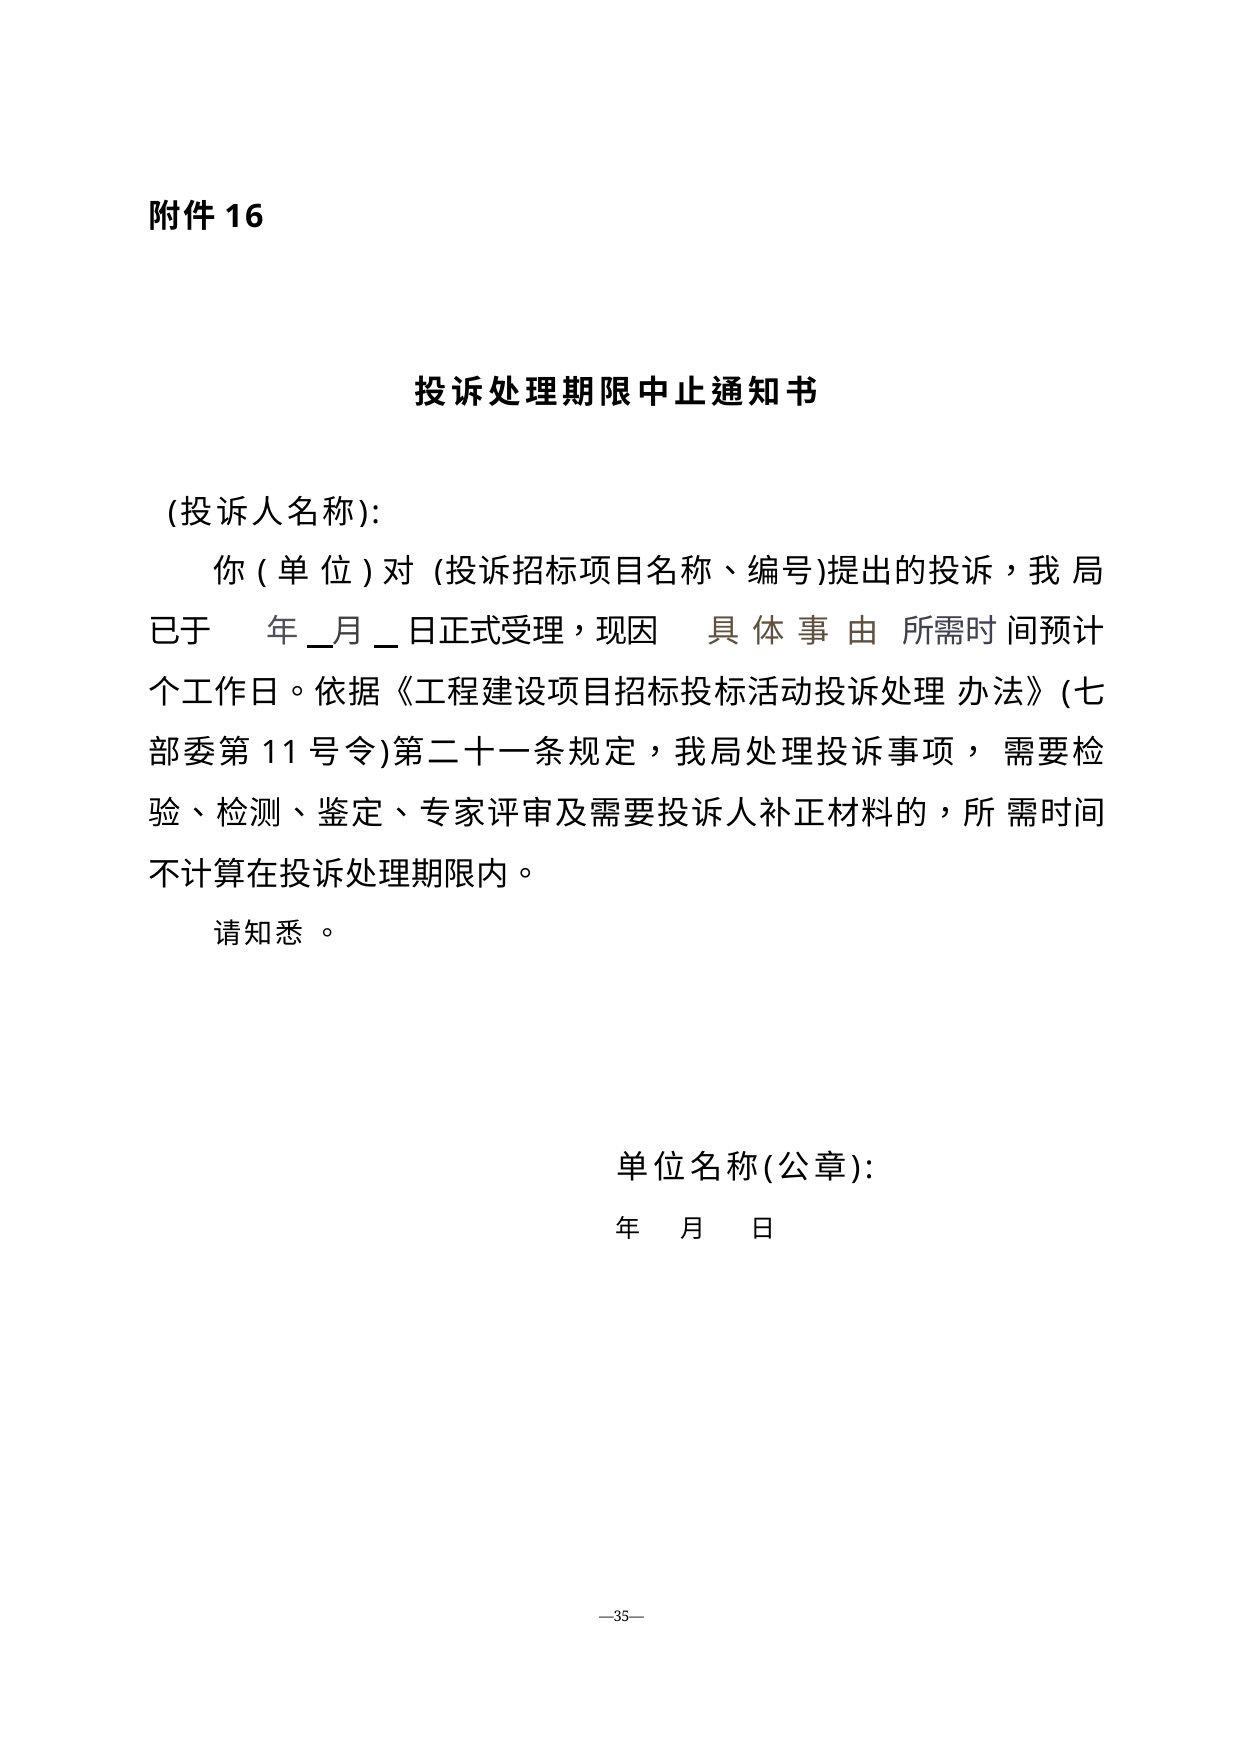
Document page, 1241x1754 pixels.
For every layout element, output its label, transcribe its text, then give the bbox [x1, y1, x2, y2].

text 你 ( 单 位 ) 对 (投诉招标项目名称、编号)提出的投诉，我 局已于 年 月 日正式受理，现因 具 体 事 由 所需时 间预计 个工作日。依据《工程建设项目招标投标活动投诉处理 办法》(七部委第11号令)第二十一条规定，我局处理投诉事项， 需要检验、检测、鉴定、专家评审及需要投诉人补正材料的，所 需时间不计算在投诉处理期限内。 [148, 547, 1105, 894]
text 年 月 日 [616, 1212, 1105, 1244]
text (投诉人名称): [168, 492, 1105, 532]
text 投诉处理期限中止通知书 [414, 371, 1105, 411]
text 请知悉 。 [213, 916, 1105, 950]
text 单位名称(公章): [617, 1146, 1105, 1186]
